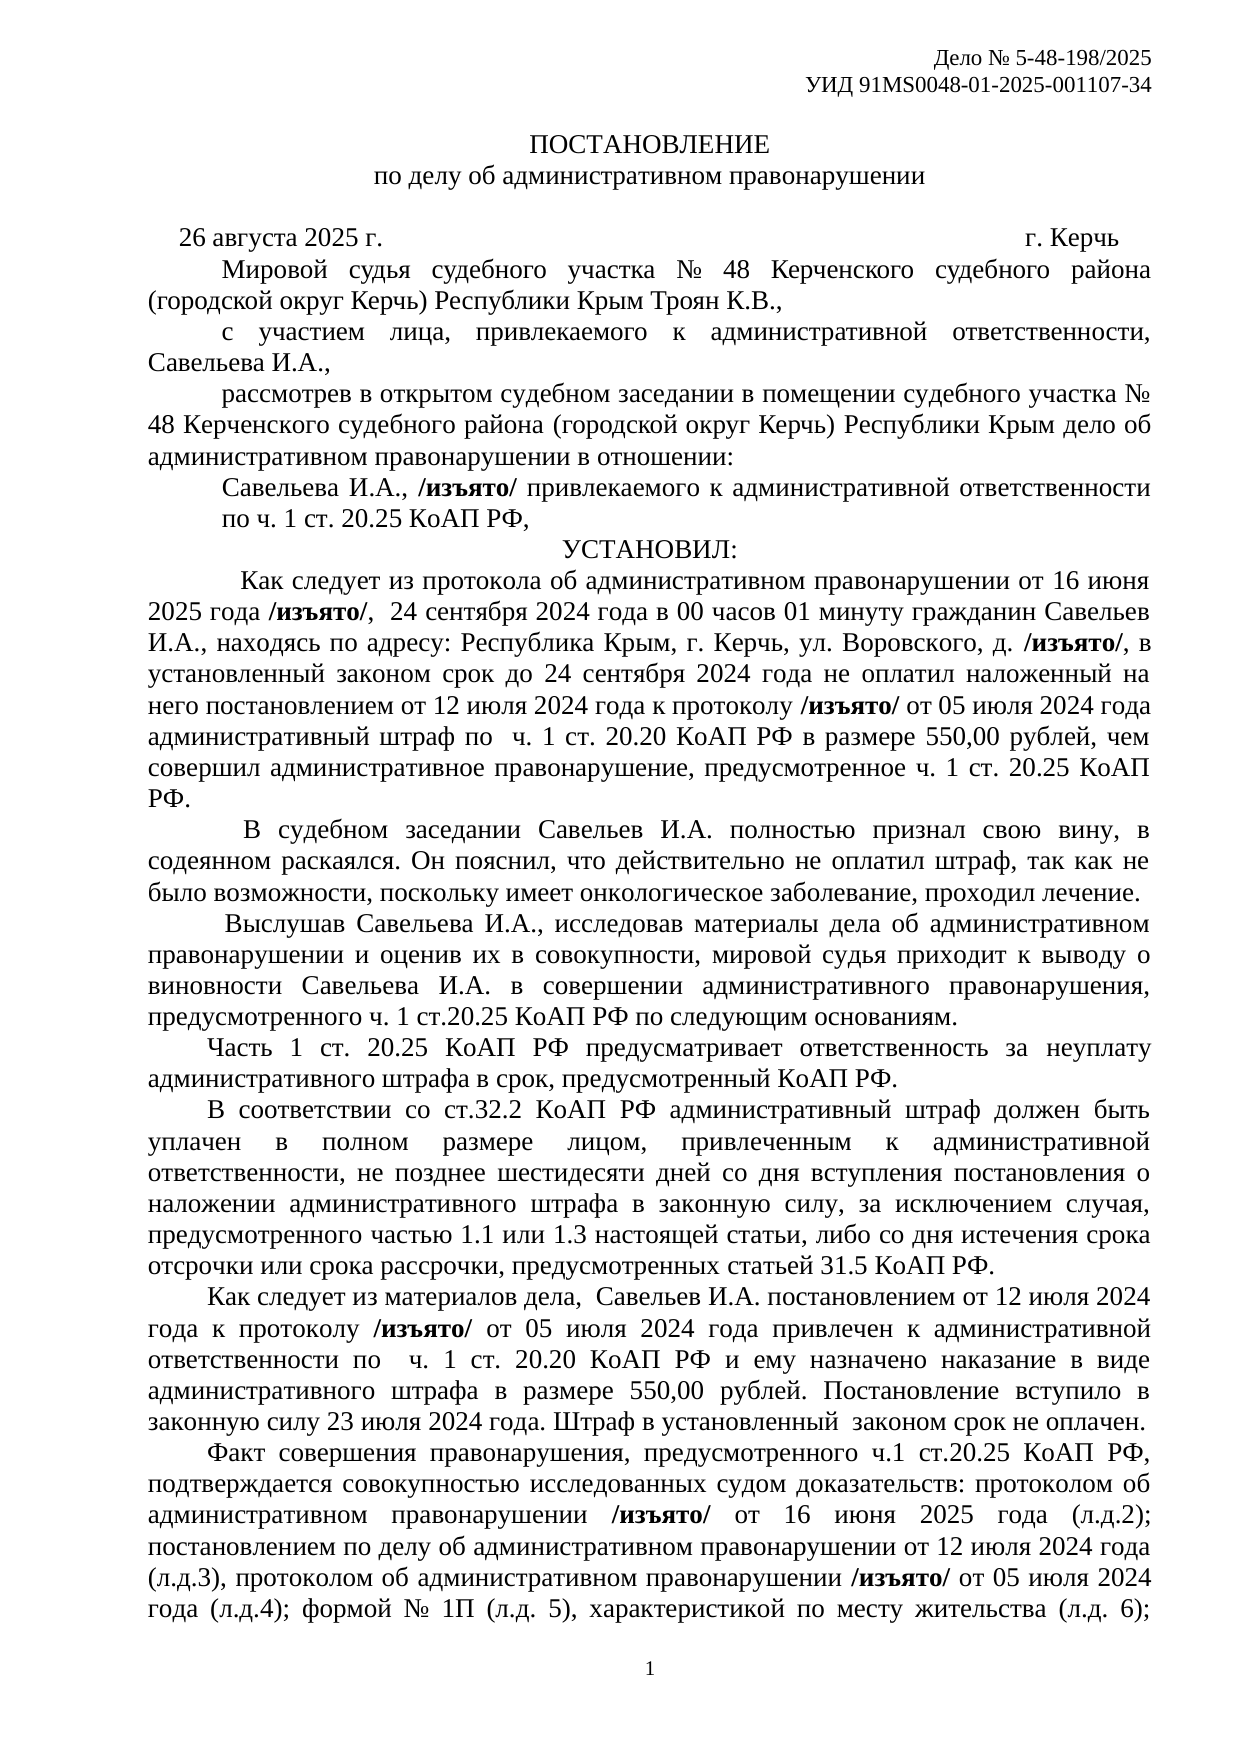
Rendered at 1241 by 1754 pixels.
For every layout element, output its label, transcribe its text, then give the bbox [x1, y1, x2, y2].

text Как следует из протокола об административном правонарушении от 16 июня 2025 года /изъято/, 24 сентября 2024 года в 00 часов 01 минуту гражданин Савельев И.А., находясь по адресу: Республика Крым, г. Керчь, ул. Воровского, д. /изъято/, в установленный законом срок до 24 сентября 2024 года не оплатил наложенный на него постановлением от 12 июля 2024 года к протоколу /изъято/ от 05 июля 2024 года административный штраф по ч. 1 ст. 20.20 КоАП РФ в размере 550,00 рублей, чем совершил административное правонарушение, предусмотренное ч. 1 ст. 20.25 КоАП РФ. [148, 564, 1152, 813]
text 26 августа 2025 г. г. Керчь [148, 222, 1152, 253]
text с участием лица, привлекаемого к административной ответственности, Савельева И.А., [148, 315, 1152, 377]
text Мировой судья судебного участка № 48 Керченского судебного района (городской округ Керчь) Республики Крым Троян К.В., [148, 253, 1152, 315]
text Выслушав Савельева И.А., исследовав материалы дела об административном правонарушении и оценив их в совокупности, мировой судья приходит к выводу о виновности Савельева И.А. в совершении административного правонарушения, предусмотренного ч. 1 ст.20.25 КоАП РФ по следующим основаниям. [148, 907, 1152, 1031]
text Как следует из материалов дела, Савельев И.А. постановлением от 12 июля 2024 года к протоколу /изъято/ от 05 июля 2024 года привлечен к административной ответственности по ч. 1 ст. 20.20 КоАП РФ и ему назначено наказание в виде административного штрафа в размере 550,00 рублей. Постановление вступило в законную силу 23 июля 2024 года. Штраф в установленный законом срок не оплачен. [148, 1281, 1152, 1436]
text по делу об административном правонарушении [148, 159, 1152, 190]
text УСТАНОВИЛ: [148, 533, 1152, 564]
text В судебном заседании Савельев И.А. полностью признал свою вину, в содеянном раскаялся. Он пояснил, что действительно не оплатил штраф, так как не было возможности, поскольку имеет онкологическое заболевание, проходил лечение. [148, 813, 1152, 907]
text УИД 91MS0048-01-2025-001107-34 [148, 71, 1152, 97]
text Савельева И.А., /изъято/ привлекаемого к административной ответственности по ч. 1 ст. 20.25 КоАП РФ, [222, 471, 1152, 533]
text рассмотрев в открытом судебном заседании в помещении судебного участка № 48 Керченского судебного района (городской округ Керчь) Республики Крым дело об административном правонарушении в отношении: [148, 377, 1152, 471]
text Часть 1 ст. 20.25 КоАП РФ предусматривает ответственность за неуплату административного штрафа в срок, предусмотренный КоАП РФ. [148, 1031, 1152, 1094]
text Дело № 5-48-198/2025 [148, 44, 1152, 71]
text В соответствии со ст.32.2 КоАП РФ административный штраф должен быть уплачен в полном размере лицом, привлеченным к административной ответственности, не позднее шестидесяти дней со дня вступления постановления о наложении административного штрафа в законную силу, за исключением случая, предусмотренного частью 1.1 или 1.3 настоящей статьи, либо со дня истечения срока отсрочки или срока рассрочки, предусмотренных статьей 31.5 КоАП РФ. [148, 1094, 1152, 1281]
text ПОСТАНОВЛЕНИЕ [148, 128, 1152, 159]
